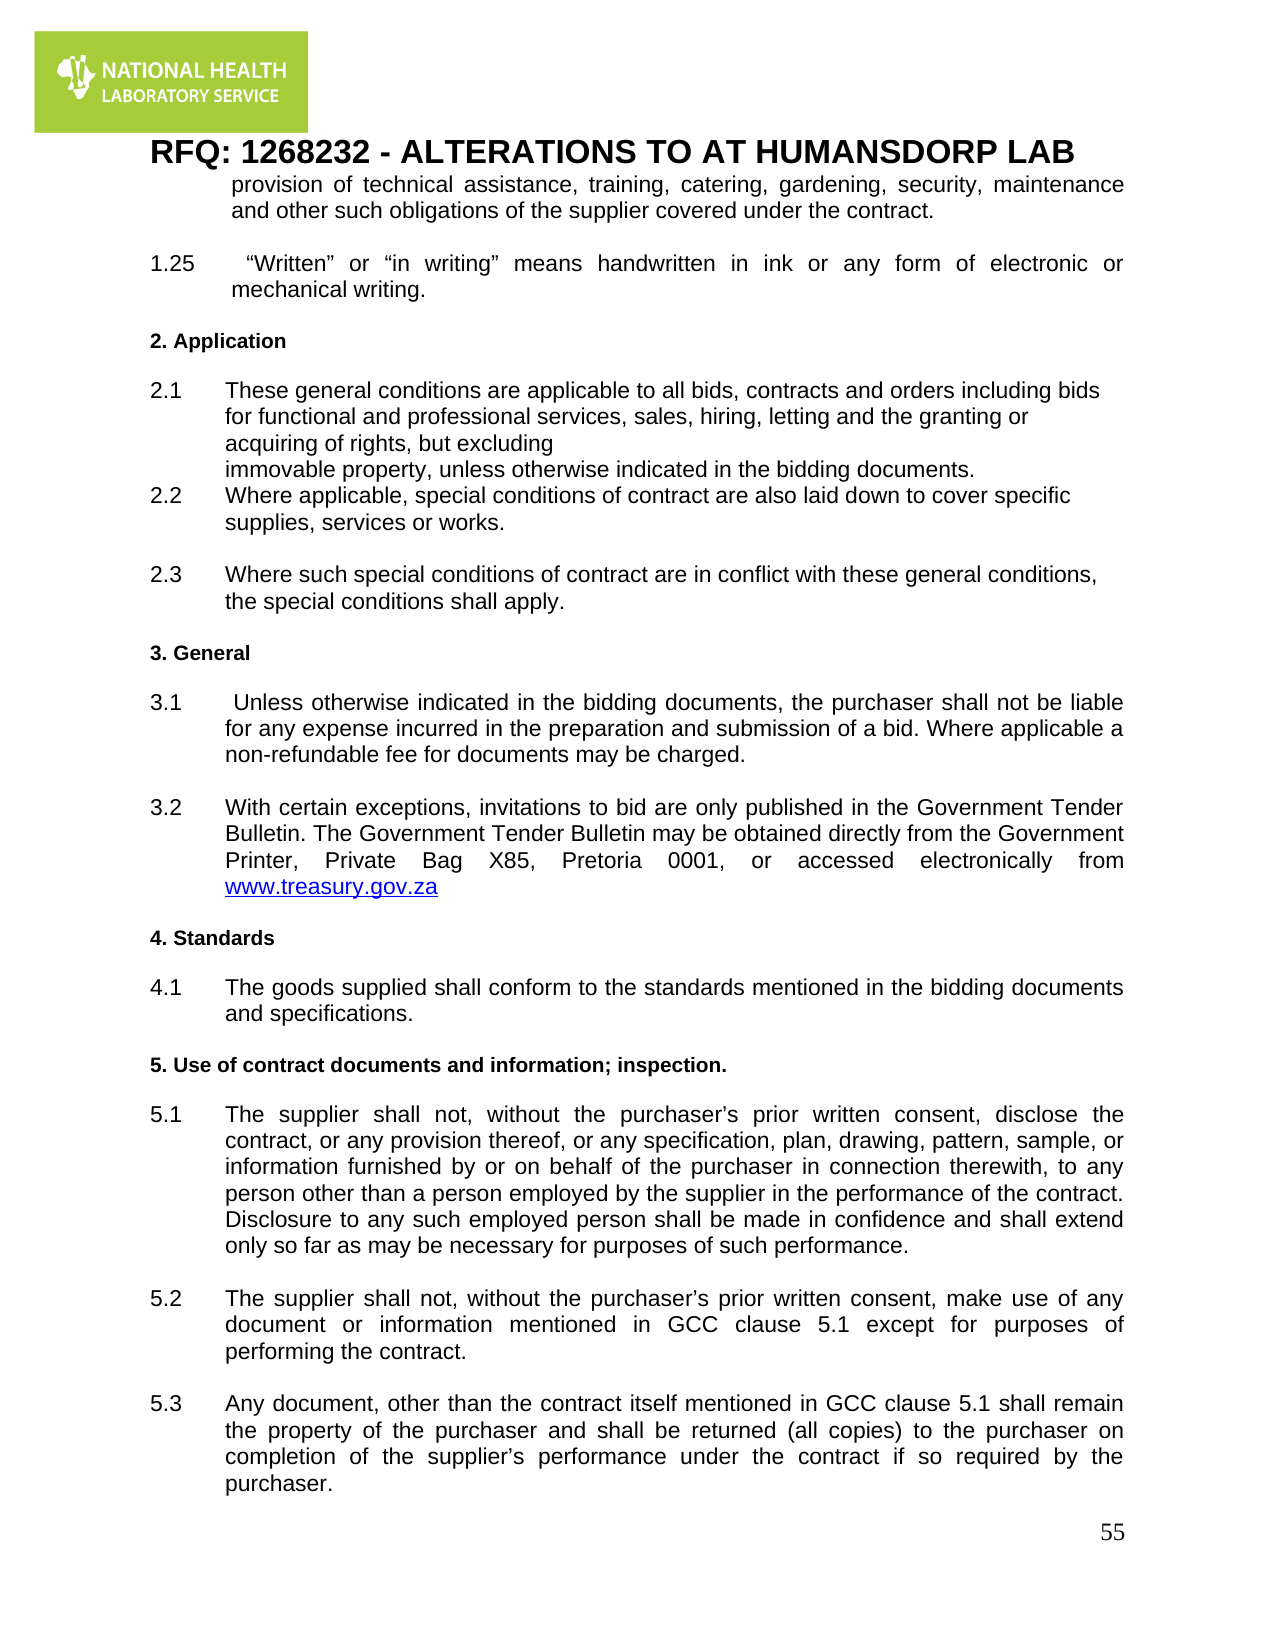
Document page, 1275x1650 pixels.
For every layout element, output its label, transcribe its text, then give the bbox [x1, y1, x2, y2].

text 5.2 The supplier shall not, without the purchaser’s prior written consent, make use of any document or information mentioned in GCC clause 5.1 except for purposes of performing the contract. [150, 1285, 1125, 1364]
text 4. Standards [150, 926, 1125, 949]
text 2.3 Where such special conditions of contract are in conflict with these general conditions, the special conditions shall apply. [150, 561, 1125, 614]
text 4.1 The goods supplied shall conform to the standards mentioned in the bidding documents and specifications. [150, 973, 1125, 1026]
text 2.1 These general conditions are applicable to all bids, contracts and orders including bids for functional and professional services, sales, hiring, letting and the granting or acquiring of rights, but excluding [150, 377, 1125, 456]
text 5.1 The supplier shall not, without the purchaser’s prior written consent, disclose the contract, or any provision thereof, or any specification, plan, drawing, pattern, sample, or information furnished by or on behalf of the purchaser in connection therewith, to any person other than a person employed by the supplier in the performance of the contract. Disclosure to any such employed person shall be made in confidence and shall extend only so far as may be necessary for purposes of such performance. [150, 1101, 1125, 1259]
picture [34, 31, 309, 133]
text 3.1 Unless otherwise indicated in the bidding documents, the purchaser shall not be liable for any expense incurred in the preparation and submission of a bid. Where applicable a non-refundable fee for documents may be charged. [150, 688, 1125, 767]
text 2. Application [150, 329, 1125, 353]
text 5. Use of contract documents and information; inspection. [150, 1053, 1125, 1077]
text 3. General [150, 641, 1125, 664]
list “Written” or “in writing” means handwritten in ink or any form of electronic or mechanical writing. [150, 250, 1125, 303]
text immovable property, unless otherwise indicated in the bidding documents. [150, 456, 1125, 482]
text 3.2 With certain exceptions, invitations to bid are only published in the Government Tender Bulletin. The Government Tender Bulletin may be obtained directly from the Government Printer, Private Bag X85, Pretoria 0001, or accessed electronically from www.treasury.gov.za [150, 794, 1125, 899]
text 2.2 Where applicable, special conditions of contract are also laid down to cover specific supplies, services or works. [150, 482, 1125, 535]
text 5.3 Any document, other than the contract itself mentioned in GCC clause 5.1 shall remain the property of the purchaser and shall be returned (all copies) to the purchaser on completion of the supplier’s performance under the contract if so required by the purchaser. [150, 1390, 1125, 1496]
